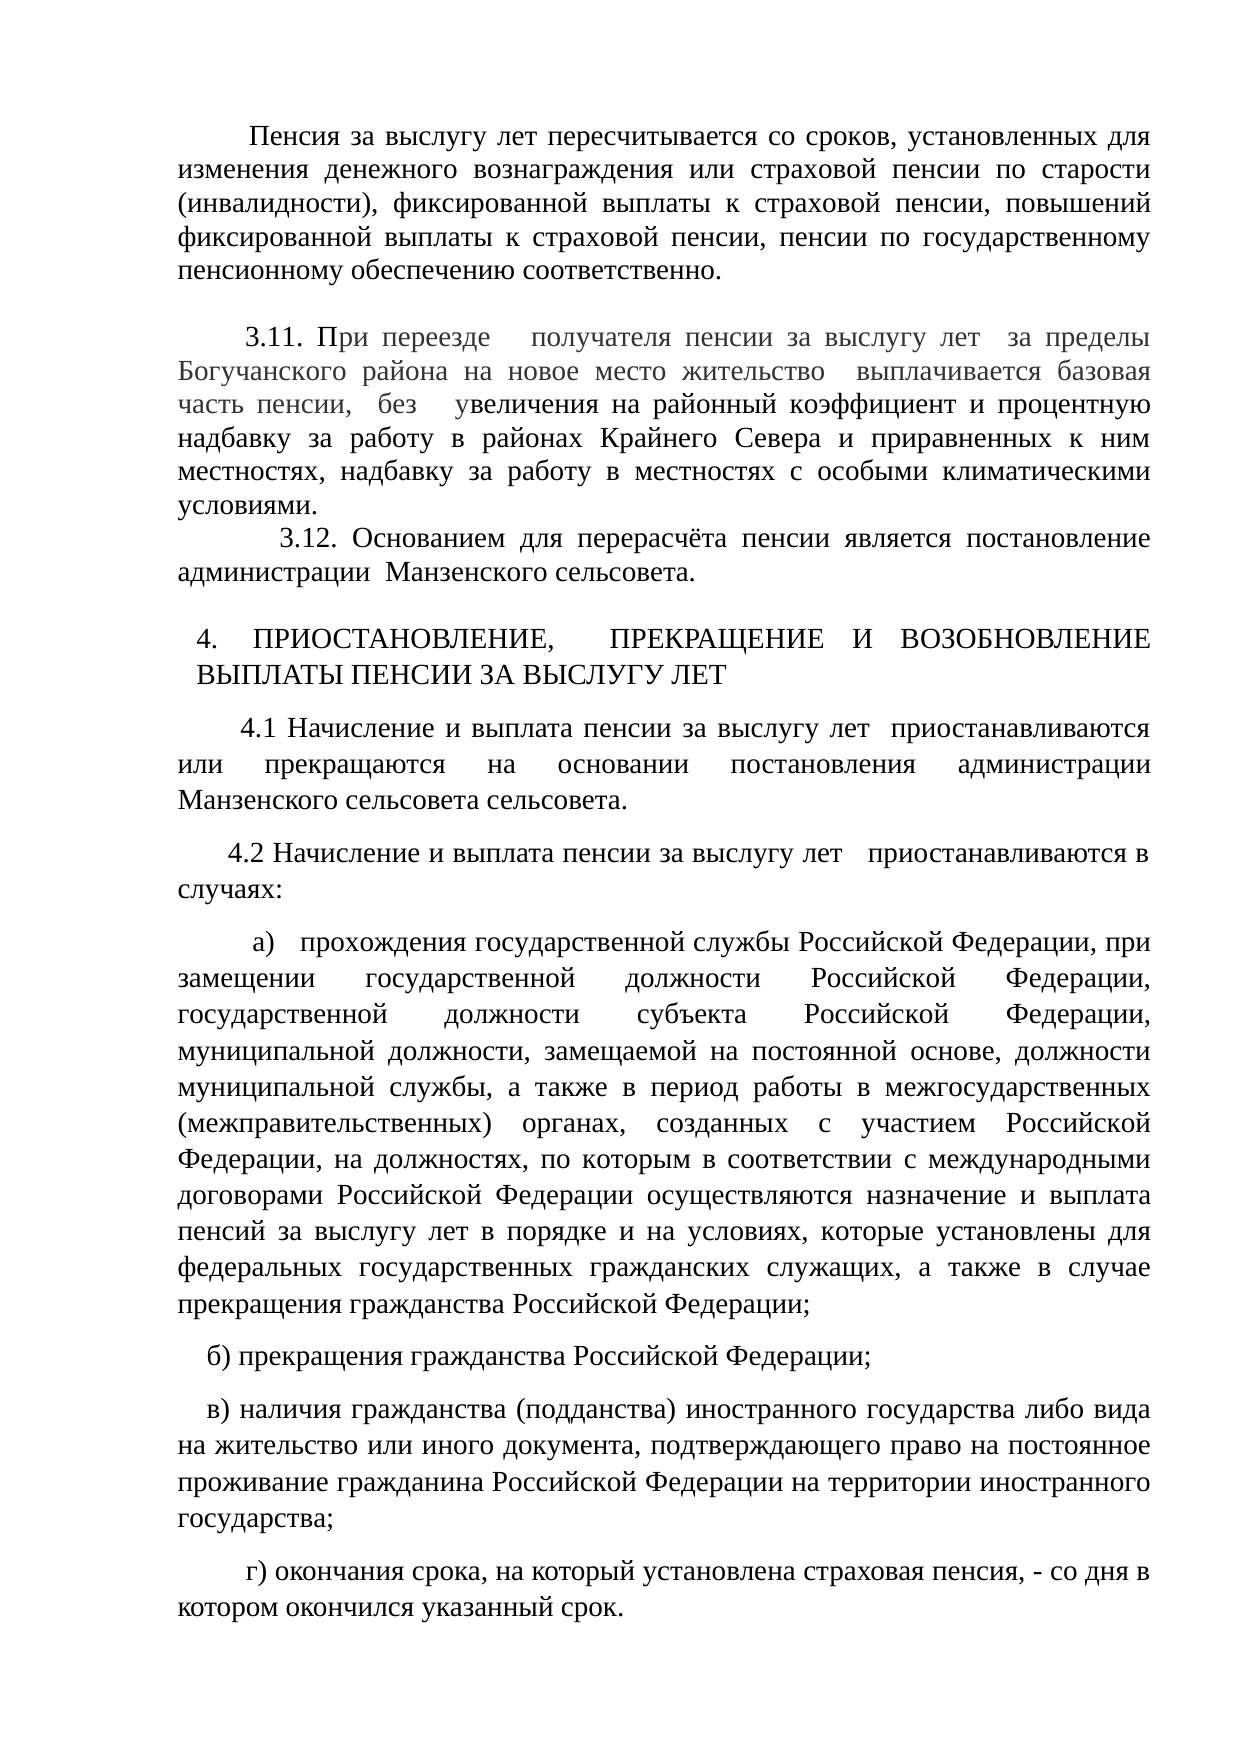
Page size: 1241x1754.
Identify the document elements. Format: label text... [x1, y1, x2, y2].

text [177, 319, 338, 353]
text 3.12. Основанием для перерасчёта пенсии является постановление администрации Манзенского сельсовета. [177, 521, 1152, 588]
text 4.1 Начисление и выплата пенсии за выслугу лет приостанавливаются или прекращаются на основании постановления администрации Манзенского сельсовета сельсовета. [177, 710, 1152, 816]
text 3.11. При переезде получателя пенсии за выслугу лет за пределы Богучанского района на новое место жительство выплачивается базовая часть пенсии, без увеличения на районный коэффициент и процентную надбавку за работу в районах Крайнего Севера и приравненных к ним местностях, надбавку за работу в местностях с особыми климатическими условиями. [177, 386, 1152, 521]
text в) наличия гражданства (подданства) иностранного государства либо вида на жительство или иного документа, подтверждающего право на постоянное проживание гражданина Российской Федерации на территории иностранного государства; [177, 1497, 1152, 1533]
text в) наличия гражданства (подданства) иностранного государства либо вида на жительство или иного документа, подтверждающего право на постоянное проживание гражданина Российской Федерации на территории иностранного государства; [177, 1391, 1152, 1428]
text 4.2 Начисление и выплата пенсии за выслугу лет приостанавливаются в случаях: [177, 835, 1152, 905]
text б) прекращения гражданства Российской Федерации; [177, 1338, 1152, 1372]
text г) окончания срока, на который установлена страховая пенсия, - со дня в котором окончился указанный срок. [177, 1553, 1152, 1622]
list ПРИОСТАНОВЛЕНИЕ, ПРЕКРАЩЕНИЕ И ВОЗОБНОВЛЕНИЕ ВЫПЛАТЫ ПЕНСИИ ЗА ВЫСЛУГУ ЛЕТ [196, 621, 1152, 691]
text Пенсия за выслугу лет пересчитывается со сроков, установленных для изменения денежного вознаграждения или страховой пенсии по старости (инвалидности), фиксированной выплаты к страховой пенсии, повышений фиксированной выплаты к страховой пенсии, пенсии по государственному пенсионному обеспечению соответственно. [177, 118, 1152, 286]
